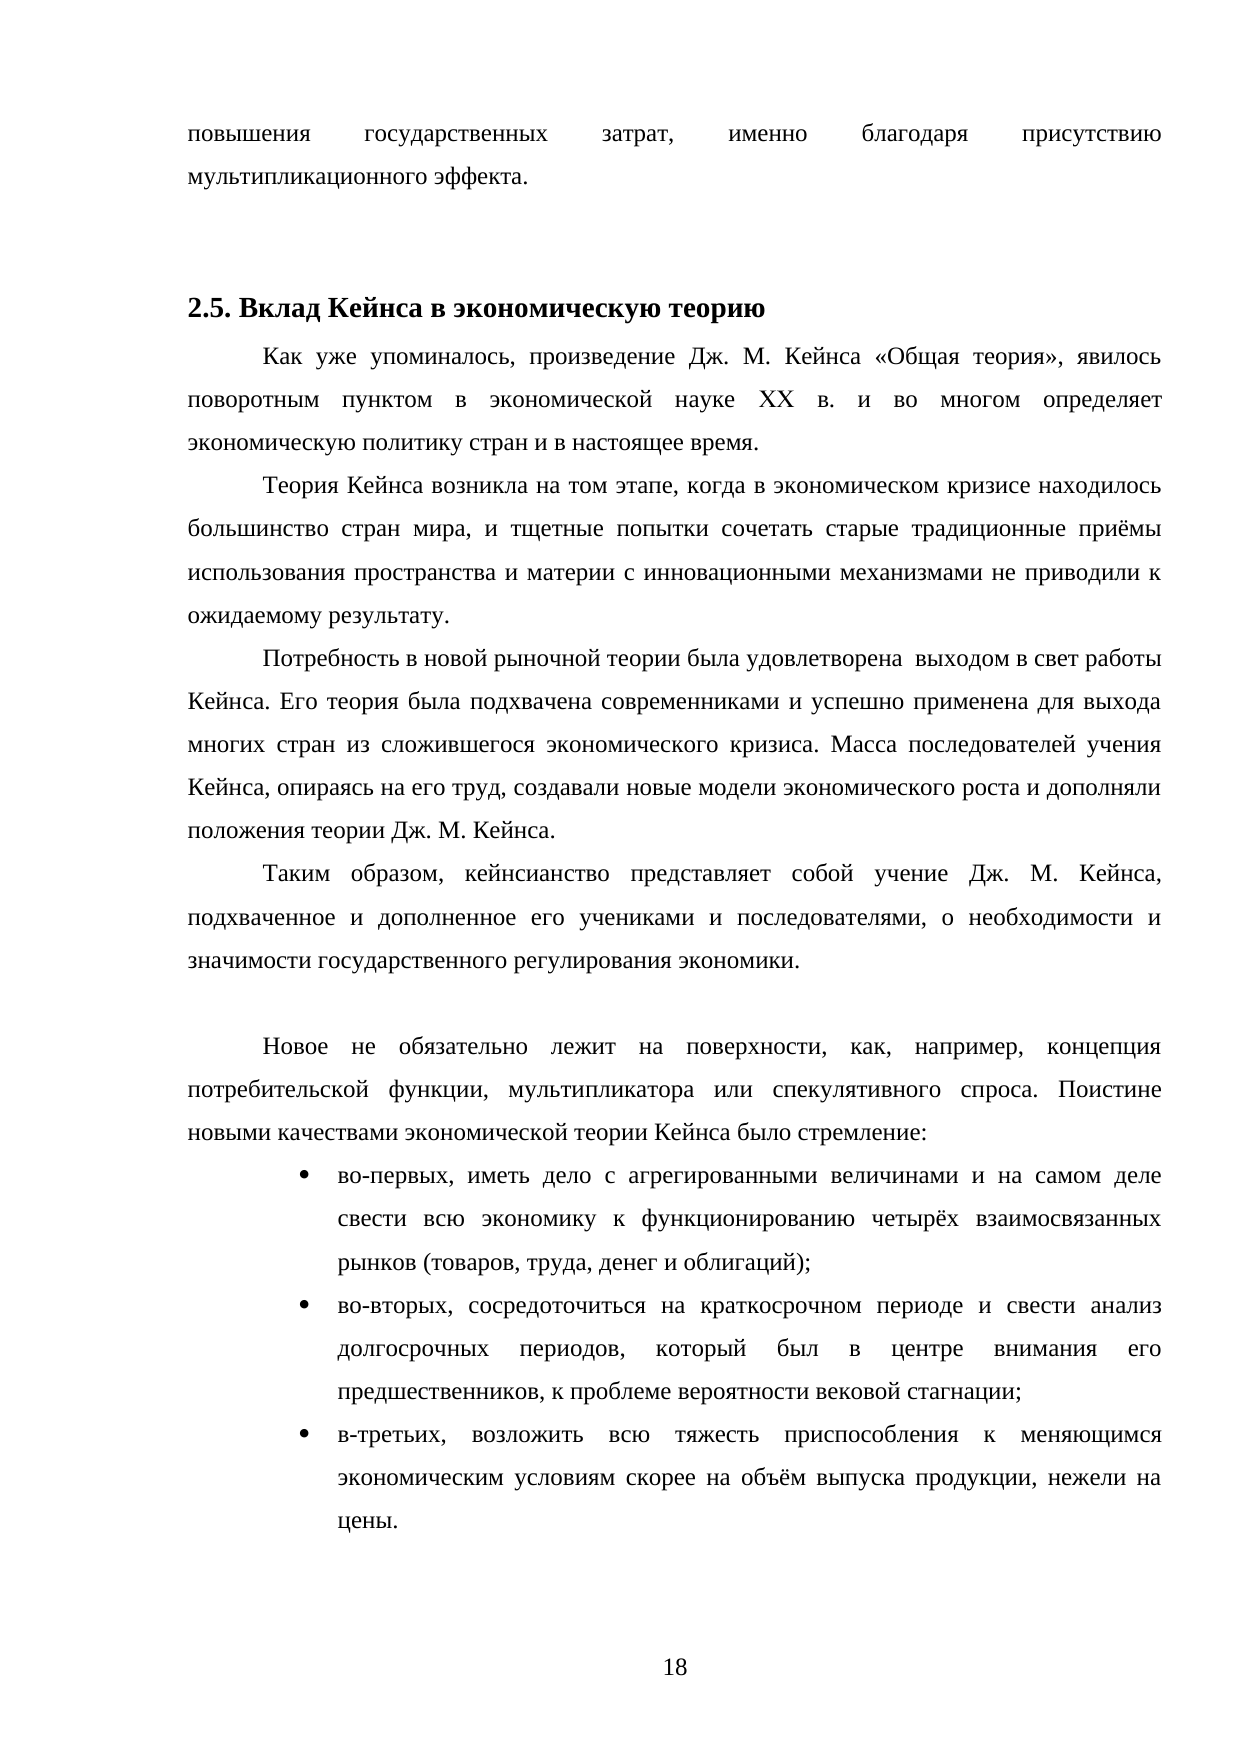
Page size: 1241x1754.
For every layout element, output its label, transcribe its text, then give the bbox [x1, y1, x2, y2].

list во-вторых, сосредоточиться на краткосрочном периоде и свести анализ долгосрочных периодов, который был в центре внимания его предшественников, к проблеме вероятности вековой стагнации; [300, 1290, 1162, 1405]
text 2.5. Вклад Кейнса в экономическую теорию [187, 291, 1162, 324]
text Таким образом, кейнсианство представляет собой учение Дж. М. Кейнса, подхваченное и дополненное его учениками и последователями, о необходимости и значимости государственного регулирования экономики. [187, 858, 1162, 973]
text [187, 118, 1162, 190]
list во-первых, иметь дело с агрегированными величинами и на самом деле свести всю экономику к функционированию четырёх взаимосвязанных рынков (товаров, труда, денег и облигаций); [300, 1160, 1162, 1275]
list в-третьих, возложить всю тяжесть приспособления к меняющимся экономическим условиям скорее на объём выпуска продукции, нежели на цены. [300, 1419, 1162, 1534]
text Новое не обязательно лежит на поверхности, как, например, концепция потребительской функции, мультипликатора или спекулятивного спроса. Поистине новыми качествами экономической теории Кейнса было стремление: [187, 1031, 1162, 1146]
text Как уже упоминалось, произведение Дж. М. Кейнса «Общая теория», явилось поворотным пунктом в экономической науке в. и во многом определяет экономическую политику стран и в настоящее время. [187, 341, 1162, 456]
text Потребность в новой рыночной теории была удовлетворена выходом в свет работы Кейнса. Его теория была подхвачена современниками и успешно применена для выхода многих стран из сложившегося экономического кризиса. Масса последователей учения Кейнса, опираясь на его труд, создавали новые модели экономического роста и дополняли положения теории Дж. М. Кейнса. [187, 643, 1162, 844]
text Теория Кейнса возникла на том этапе, когда в экономическом кризисе находилось большинство стран мира, и тщетные попытки сочетать старые традиционные приёмы использования пространства и материи с инновационными механизмами не приводили к ожидаемому результату. [187, 470, 1162, 628]
